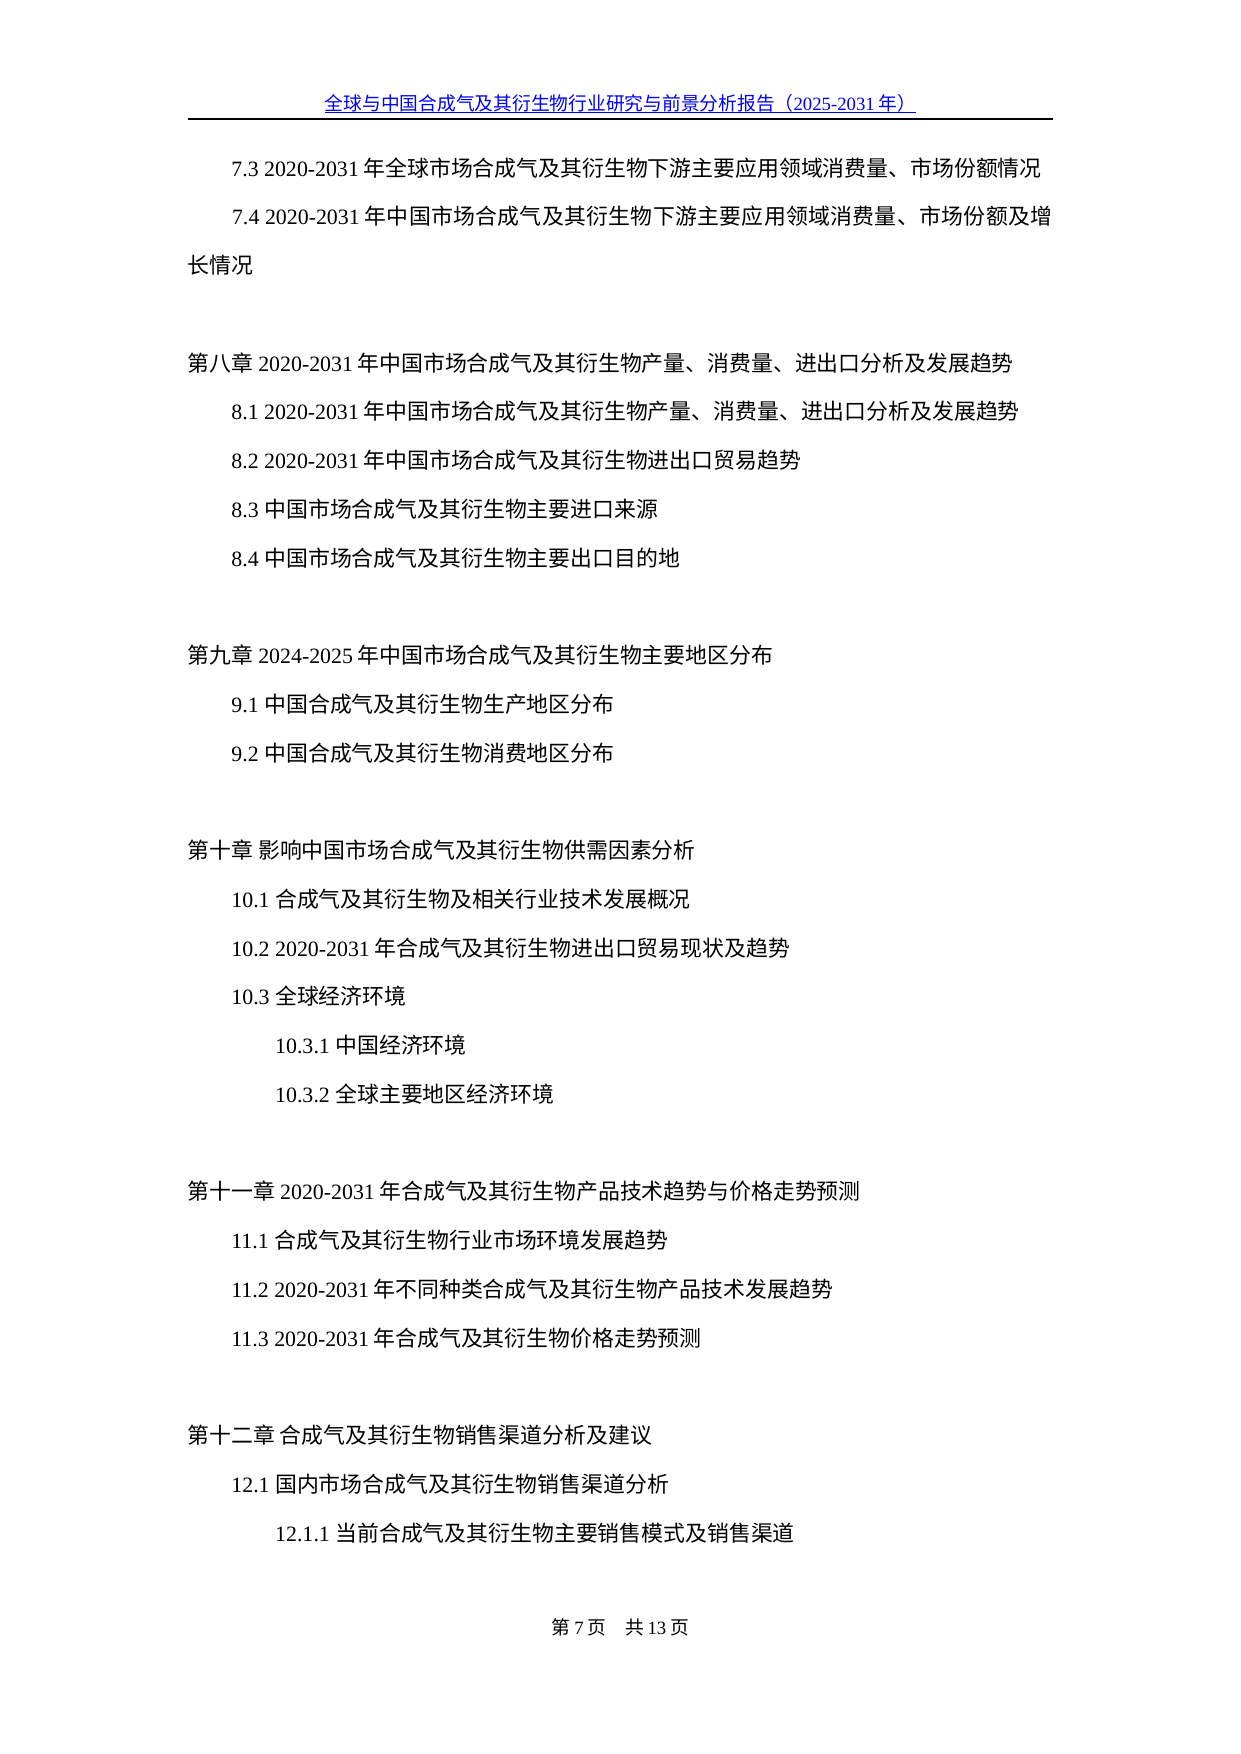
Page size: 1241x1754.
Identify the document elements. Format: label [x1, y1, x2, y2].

text [187, 150, 1053, 1548]
